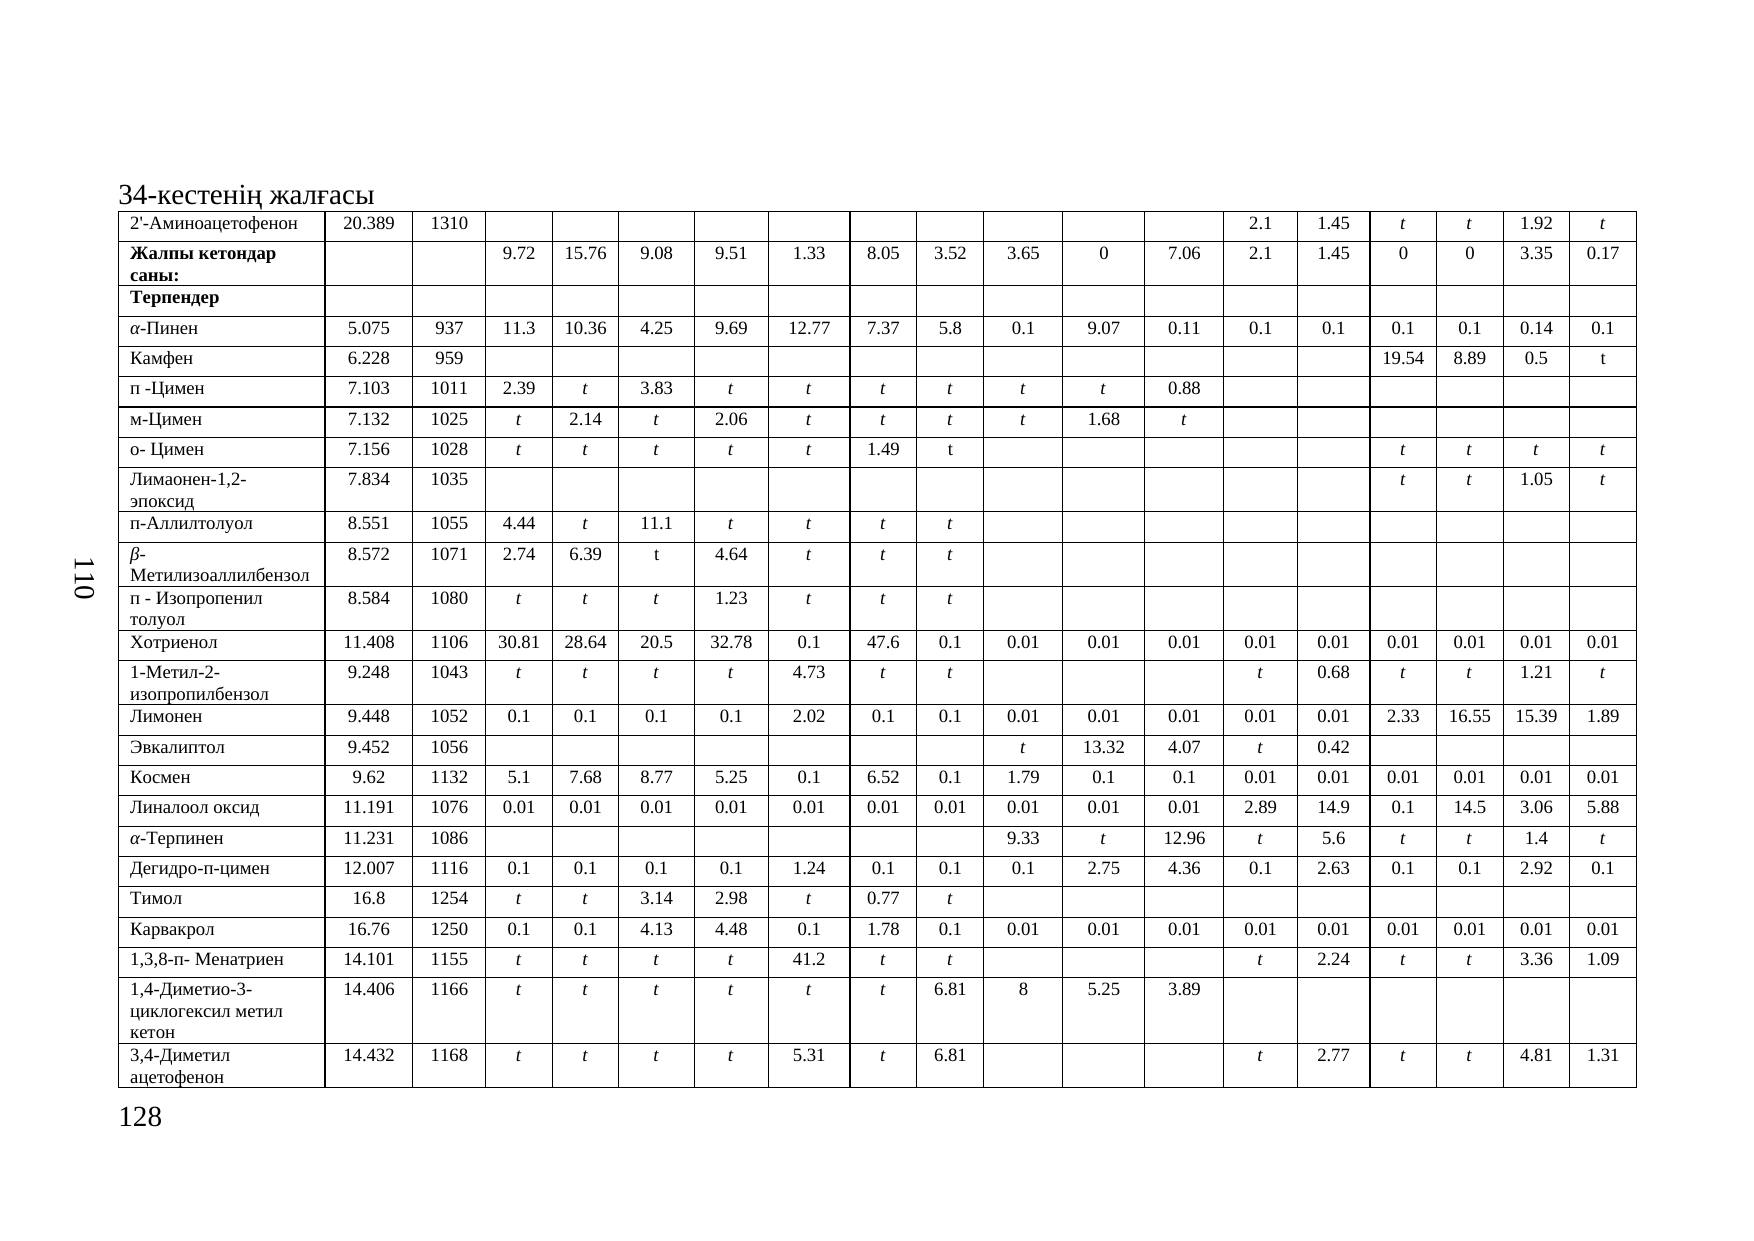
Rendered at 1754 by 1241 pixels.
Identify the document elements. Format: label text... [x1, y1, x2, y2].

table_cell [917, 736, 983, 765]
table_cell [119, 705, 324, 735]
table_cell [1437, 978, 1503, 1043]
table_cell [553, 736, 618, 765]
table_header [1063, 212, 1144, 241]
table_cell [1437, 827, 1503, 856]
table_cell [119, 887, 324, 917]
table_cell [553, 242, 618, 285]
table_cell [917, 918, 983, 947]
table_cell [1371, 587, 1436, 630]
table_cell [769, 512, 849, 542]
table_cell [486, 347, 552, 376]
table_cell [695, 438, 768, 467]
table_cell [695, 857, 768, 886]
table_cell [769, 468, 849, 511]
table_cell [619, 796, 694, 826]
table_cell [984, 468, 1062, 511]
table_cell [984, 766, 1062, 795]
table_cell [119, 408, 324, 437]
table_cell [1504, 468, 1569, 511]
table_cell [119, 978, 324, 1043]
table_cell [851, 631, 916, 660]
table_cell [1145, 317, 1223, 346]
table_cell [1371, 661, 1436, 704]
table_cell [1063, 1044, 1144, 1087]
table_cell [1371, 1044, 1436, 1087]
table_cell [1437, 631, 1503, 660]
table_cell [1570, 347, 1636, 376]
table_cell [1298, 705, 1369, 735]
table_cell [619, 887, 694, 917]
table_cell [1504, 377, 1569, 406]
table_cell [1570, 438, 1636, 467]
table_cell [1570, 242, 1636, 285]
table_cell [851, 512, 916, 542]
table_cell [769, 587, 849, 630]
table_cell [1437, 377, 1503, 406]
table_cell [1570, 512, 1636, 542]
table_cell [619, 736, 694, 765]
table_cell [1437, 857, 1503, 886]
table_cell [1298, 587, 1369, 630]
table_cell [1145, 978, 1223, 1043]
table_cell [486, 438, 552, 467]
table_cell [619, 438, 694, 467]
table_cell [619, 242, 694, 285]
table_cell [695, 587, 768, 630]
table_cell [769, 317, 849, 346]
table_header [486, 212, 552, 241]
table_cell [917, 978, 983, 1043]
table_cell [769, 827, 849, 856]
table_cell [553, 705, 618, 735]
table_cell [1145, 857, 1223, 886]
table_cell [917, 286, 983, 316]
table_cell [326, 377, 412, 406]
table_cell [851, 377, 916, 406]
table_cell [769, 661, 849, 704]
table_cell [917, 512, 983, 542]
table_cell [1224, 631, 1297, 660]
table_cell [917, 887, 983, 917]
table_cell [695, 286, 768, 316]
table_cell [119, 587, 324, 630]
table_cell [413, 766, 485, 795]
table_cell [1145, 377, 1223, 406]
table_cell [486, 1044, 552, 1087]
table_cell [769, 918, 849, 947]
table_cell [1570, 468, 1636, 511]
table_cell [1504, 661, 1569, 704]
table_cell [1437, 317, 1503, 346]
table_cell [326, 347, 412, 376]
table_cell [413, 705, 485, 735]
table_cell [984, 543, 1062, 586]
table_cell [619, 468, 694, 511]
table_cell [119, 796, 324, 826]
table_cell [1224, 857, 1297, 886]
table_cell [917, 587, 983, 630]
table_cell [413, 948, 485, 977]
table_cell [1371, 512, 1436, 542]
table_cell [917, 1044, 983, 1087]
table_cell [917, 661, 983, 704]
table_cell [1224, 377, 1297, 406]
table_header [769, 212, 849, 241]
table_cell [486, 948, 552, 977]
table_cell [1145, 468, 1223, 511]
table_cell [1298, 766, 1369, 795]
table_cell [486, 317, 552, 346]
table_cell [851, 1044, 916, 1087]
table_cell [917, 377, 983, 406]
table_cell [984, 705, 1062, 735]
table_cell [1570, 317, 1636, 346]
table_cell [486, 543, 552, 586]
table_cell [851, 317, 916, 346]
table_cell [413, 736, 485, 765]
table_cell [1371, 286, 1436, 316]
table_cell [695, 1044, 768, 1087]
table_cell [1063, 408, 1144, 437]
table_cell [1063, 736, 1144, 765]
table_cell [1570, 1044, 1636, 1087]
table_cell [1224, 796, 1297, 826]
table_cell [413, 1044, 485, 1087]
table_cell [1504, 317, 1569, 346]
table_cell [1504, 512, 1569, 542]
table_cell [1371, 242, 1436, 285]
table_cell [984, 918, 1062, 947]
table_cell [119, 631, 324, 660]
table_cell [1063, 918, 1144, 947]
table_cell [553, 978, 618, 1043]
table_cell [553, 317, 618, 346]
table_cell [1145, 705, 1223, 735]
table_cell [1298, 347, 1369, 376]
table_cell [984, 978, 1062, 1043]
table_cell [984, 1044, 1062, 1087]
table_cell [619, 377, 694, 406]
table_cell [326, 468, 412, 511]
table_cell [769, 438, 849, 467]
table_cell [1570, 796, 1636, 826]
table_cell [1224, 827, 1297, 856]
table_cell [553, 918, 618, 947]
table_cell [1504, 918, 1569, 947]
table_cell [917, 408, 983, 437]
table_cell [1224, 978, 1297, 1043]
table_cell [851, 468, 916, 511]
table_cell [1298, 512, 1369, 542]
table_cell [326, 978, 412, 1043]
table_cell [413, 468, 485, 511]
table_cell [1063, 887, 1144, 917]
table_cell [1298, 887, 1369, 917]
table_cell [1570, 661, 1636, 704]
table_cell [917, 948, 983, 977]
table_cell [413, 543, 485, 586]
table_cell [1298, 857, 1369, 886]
text 34-кестенің жалғасы [118, 177, 1636, 211]
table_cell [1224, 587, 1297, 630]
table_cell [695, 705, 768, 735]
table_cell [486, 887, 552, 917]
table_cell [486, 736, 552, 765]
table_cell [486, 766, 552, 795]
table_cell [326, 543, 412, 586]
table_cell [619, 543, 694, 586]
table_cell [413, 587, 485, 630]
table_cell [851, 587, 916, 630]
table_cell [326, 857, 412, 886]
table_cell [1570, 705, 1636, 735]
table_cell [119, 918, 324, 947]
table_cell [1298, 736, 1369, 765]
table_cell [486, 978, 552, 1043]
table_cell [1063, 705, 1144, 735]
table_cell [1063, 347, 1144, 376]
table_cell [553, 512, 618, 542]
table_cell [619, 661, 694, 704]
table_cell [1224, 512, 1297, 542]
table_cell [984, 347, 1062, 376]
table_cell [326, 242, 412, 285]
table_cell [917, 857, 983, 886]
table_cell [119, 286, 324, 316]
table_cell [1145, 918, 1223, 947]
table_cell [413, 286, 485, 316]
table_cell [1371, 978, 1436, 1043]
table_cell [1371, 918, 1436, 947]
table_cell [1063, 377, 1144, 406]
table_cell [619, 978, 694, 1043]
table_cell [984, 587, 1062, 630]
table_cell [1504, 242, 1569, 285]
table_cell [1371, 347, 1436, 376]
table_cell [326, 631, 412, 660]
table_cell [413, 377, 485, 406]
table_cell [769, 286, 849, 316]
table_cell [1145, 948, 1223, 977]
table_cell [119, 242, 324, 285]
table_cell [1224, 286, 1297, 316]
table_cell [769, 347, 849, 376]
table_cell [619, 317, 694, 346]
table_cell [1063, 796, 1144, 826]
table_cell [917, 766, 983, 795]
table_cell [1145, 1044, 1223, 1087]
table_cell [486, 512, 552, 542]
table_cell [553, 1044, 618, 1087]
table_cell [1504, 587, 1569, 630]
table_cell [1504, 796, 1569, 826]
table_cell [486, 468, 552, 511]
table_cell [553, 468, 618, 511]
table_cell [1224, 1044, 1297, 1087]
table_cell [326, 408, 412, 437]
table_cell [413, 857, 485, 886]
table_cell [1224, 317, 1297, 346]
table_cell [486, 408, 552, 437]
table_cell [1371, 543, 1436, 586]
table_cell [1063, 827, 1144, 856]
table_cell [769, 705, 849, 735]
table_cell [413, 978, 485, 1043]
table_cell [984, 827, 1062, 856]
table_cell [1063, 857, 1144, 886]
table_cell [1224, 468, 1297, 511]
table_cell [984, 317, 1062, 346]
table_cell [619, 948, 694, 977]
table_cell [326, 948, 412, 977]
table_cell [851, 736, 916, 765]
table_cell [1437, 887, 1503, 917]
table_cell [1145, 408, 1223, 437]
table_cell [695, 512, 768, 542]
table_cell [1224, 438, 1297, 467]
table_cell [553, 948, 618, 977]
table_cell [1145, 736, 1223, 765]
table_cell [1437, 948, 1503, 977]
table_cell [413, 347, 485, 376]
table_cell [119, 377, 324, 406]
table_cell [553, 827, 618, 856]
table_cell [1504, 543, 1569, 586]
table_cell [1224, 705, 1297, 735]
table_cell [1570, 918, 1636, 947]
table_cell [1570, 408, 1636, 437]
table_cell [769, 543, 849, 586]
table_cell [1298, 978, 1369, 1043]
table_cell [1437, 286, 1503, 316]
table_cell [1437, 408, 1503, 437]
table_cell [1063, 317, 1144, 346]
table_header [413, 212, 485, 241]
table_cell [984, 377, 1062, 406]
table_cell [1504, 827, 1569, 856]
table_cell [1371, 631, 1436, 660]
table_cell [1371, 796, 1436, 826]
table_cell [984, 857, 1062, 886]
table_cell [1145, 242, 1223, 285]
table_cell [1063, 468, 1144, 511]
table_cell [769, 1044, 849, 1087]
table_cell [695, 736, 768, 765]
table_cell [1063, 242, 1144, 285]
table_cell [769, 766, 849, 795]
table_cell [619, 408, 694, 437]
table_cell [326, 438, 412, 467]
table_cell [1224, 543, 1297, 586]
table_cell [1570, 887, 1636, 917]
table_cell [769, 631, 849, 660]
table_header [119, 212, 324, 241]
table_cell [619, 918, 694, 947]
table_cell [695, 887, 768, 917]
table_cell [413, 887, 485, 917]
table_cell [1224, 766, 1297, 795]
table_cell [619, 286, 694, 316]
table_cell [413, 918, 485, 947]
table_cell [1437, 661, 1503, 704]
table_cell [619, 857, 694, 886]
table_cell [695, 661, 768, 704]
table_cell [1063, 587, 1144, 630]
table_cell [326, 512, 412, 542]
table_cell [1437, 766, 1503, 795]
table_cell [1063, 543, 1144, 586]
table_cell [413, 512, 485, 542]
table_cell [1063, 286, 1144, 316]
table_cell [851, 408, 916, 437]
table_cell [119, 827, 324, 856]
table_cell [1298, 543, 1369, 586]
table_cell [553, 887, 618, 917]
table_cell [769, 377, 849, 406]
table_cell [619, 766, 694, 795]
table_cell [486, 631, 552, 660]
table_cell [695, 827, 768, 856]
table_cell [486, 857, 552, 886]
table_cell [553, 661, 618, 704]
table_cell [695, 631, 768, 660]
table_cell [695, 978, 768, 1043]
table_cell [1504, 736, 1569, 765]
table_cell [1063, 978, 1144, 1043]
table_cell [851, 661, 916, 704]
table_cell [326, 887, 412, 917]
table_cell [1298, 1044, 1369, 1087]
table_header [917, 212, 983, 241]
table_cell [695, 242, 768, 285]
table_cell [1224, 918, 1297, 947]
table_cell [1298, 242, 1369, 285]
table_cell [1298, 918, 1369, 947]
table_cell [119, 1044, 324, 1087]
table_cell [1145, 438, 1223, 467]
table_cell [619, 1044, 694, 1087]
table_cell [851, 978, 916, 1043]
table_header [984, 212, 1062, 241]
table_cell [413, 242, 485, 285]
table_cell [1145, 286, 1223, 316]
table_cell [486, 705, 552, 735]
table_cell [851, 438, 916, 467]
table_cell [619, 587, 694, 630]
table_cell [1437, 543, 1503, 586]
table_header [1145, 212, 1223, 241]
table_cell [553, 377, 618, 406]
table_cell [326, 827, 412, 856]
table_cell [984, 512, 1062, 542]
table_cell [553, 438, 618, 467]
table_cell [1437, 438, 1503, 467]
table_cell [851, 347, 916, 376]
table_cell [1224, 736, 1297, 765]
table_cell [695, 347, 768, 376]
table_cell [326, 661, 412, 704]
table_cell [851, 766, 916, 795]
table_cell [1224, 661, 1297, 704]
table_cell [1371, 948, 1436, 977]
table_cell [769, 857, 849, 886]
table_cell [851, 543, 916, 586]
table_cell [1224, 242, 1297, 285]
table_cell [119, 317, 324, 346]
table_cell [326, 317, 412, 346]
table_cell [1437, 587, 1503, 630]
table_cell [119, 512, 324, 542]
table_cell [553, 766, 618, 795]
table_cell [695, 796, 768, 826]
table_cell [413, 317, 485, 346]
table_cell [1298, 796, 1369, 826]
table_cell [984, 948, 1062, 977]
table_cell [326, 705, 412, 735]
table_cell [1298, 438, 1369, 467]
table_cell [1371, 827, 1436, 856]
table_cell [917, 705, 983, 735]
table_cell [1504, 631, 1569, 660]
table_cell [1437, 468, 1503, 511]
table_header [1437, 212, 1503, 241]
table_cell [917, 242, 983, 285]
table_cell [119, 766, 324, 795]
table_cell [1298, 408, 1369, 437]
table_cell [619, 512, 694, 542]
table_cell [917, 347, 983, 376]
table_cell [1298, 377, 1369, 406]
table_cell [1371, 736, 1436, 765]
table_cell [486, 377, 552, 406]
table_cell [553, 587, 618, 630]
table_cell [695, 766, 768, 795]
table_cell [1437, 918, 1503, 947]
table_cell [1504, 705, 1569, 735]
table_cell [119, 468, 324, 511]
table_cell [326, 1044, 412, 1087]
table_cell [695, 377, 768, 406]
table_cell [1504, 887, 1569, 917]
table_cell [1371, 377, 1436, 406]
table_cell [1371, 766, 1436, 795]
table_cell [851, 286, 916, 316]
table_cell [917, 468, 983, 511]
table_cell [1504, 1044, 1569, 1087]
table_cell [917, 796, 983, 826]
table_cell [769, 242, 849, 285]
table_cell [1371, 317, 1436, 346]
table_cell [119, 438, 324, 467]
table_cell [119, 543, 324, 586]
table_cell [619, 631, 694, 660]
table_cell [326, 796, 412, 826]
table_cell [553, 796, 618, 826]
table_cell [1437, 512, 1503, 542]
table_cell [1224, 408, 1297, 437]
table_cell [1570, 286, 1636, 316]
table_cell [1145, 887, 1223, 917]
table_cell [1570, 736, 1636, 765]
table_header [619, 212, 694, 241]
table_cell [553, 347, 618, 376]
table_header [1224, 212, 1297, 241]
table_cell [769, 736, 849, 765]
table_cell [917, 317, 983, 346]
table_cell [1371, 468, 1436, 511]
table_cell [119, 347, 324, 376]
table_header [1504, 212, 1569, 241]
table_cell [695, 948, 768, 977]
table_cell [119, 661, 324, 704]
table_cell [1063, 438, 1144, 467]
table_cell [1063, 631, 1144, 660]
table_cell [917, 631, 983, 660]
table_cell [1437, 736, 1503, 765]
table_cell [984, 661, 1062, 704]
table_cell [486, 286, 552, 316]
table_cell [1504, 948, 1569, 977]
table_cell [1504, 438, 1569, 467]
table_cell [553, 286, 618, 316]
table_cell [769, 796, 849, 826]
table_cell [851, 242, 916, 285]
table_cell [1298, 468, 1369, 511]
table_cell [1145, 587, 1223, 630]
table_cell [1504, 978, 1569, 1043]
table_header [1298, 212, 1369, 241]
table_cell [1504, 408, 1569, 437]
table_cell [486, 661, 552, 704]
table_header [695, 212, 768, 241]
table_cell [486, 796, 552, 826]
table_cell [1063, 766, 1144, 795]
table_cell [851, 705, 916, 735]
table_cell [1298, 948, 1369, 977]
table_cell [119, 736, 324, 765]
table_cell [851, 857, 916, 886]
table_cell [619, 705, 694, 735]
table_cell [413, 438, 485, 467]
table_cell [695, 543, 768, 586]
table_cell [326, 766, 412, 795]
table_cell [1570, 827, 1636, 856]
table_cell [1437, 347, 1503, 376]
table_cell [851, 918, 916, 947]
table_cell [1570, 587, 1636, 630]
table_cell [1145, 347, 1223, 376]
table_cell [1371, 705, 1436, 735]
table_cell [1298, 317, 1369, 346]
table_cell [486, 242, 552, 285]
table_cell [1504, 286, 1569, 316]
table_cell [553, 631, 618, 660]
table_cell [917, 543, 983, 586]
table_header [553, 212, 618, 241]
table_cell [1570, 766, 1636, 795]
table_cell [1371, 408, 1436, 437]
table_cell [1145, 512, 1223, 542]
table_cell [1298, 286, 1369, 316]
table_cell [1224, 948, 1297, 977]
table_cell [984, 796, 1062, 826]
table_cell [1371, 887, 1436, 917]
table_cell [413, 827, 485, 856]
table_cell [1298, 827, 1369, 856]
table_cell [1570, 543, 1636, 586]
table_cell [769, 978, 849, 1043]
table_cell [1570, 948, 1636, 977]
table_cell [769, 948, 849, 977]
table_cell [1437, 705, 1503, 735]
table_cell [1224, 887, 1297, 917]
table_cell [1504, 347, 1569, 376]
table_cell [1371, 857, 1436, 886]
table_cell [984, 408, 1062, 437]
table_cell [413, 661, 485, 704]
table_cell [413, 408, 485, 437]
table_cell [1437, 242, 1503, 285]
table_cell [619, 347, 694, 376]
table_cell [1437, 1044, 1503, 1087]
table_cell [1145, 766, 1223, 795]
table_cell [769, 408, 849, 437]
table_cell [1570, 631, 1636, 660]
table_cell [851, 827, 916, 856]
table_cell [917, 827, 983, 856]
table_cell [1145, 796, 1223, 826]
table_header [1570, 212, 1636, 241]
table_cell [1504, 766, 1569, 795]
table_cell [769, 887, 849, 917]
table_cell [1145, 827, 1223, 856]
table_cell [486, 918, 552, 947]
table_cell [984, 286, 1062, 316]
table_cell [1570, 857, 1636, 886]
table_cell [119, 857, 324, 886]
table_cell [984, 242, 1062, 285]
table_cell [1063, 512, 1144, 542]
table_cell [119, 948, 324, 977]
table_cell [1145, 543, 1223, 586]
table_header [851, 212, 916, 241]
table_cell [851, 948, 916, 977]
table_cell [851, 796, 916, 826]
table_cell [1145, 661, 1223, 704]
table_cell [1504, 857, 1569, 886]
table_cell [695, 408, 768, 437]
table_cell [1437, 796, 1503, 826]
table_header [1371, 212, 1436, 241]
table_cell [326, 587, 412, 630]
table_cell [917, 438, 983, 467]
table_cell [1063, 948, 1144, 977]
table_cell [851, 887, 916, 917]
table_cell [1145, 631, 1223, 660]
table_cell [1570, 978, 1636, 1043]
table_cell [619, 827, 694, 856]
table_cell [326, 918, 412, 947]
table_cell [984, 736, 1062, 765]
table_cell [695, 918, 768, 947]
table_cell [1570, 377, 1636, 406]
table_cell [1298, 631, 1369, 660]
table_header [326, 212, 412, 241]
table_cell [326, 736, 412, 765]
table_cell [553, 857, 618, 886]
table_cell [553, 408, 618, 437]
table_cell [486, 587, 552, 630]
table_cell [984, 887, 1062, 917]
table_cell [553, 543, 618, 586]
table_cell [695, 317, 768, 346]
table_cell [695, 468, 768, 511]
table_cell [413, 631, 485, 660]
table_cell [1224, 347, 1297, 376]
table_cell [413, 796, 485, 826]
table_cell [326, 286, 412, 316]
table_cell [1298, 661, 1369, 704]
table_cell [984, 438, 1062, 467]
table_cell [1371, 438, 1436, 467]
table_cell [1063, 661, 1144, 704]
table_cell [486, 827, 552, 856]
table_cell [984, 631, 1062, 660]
